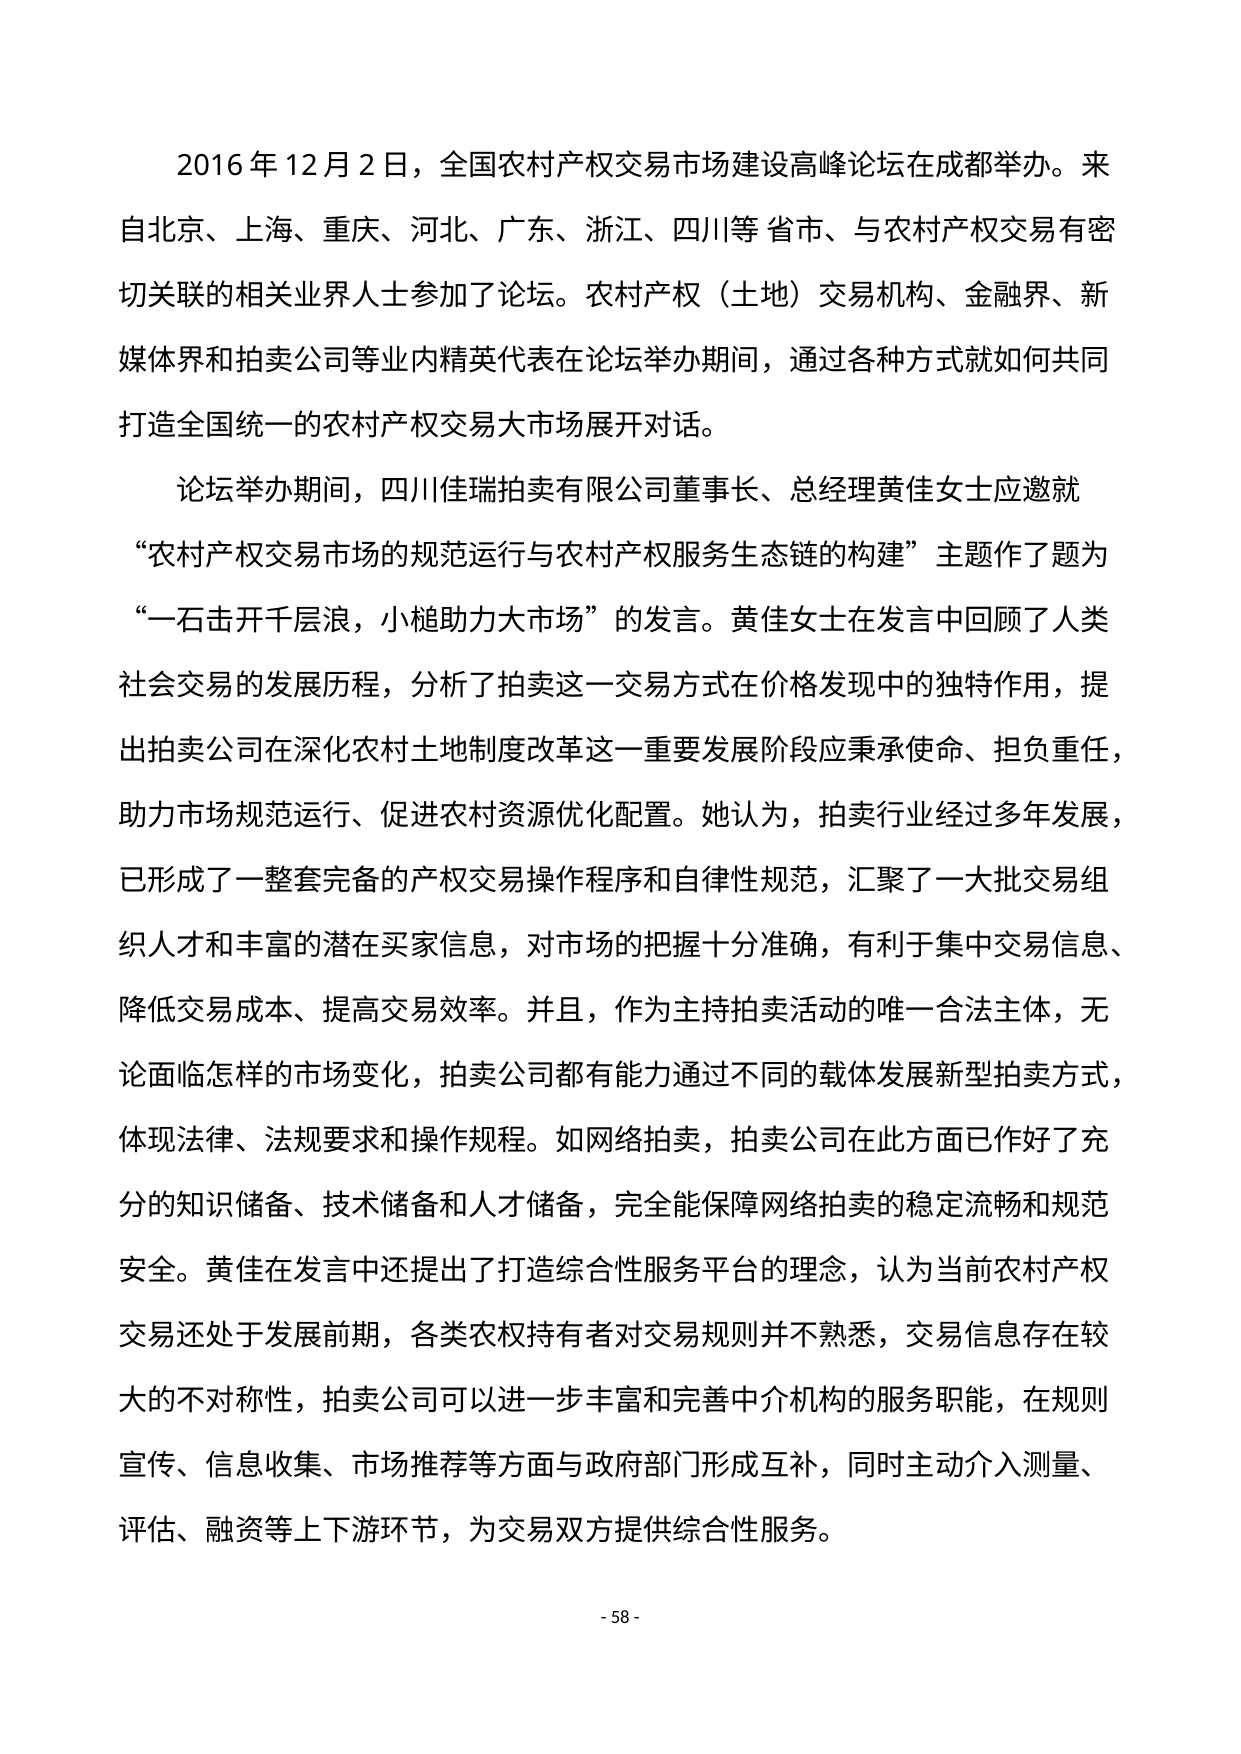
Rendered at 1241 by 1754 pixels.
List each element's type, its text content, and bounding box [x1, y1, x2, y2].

text 2016年12月2日，全国农村产权交易市场建设高峰论坛在成都举办。来自北京、上海、重庆、河北、广东、浙江、四川等 省市、与农村产权交易有密切关联的相关业界人士参加了论坛。农村产权（土地）交易机构、金融界、新媒体界和拍卖公司等业内精英代表在论坛举办期间，通过各种方式就如何共同打造全国统一的农村产权交易大市场展开对话。 [118, 130, 1122, 455]
text 论坛举办期间，四川佳瑞拍卖有限公司董事长、总经理黄佳女士应邀就“农村产权交易市场的规范运行与农村产权服务生态链的构建”主题作了题为“一石击开千层浪，小槌助力大市场”的发言。黄佳女士在发言中回顾了人类社会交易的发展历程，分析了拍卖这一交易方式在价格发现中的独特作用，提出拍卖公司在深化农村土地制度改革这一重要发展阶段应秉承使命、担负重任，助力市场规范运行、促进农村资源优化配置。她认为，拍卖行业经过多年发展，已形成了一整套完备的产权交易操作程序和自律性规范，汇聚了一大批交易组织人才和丰富的潜在买家信息，对市场的把握十分准确，有利于集中交易信息、降低交易成本、提高交易效率。并且，作为主持拍卖活动的唯一合法主体，无论面临怎样的市场变化，拍卖公司都有能力通过不同的载体发展新型拍卖方式，体现法律、法规要求和操作规程。如网络拍卖，拍卖公司在此方面已作好了充分的知识储备、技术储备和人才储备，完全能保障网络拍卖的稳定流畅和规范安全。黄佳在发言中还提出了打造综合性服务平台的理念，认为当前农村产权交易还处于发展前期，各类农权持有者对交易规则并不熟悉，交易信息存在较大的不对称性，拍卖公司可以进一步丰富和完善中介机构的服务职能，在规则宣传、信息收集、市场推荐等方面与政府部门形成互补，同时主动介入测量、评估、融资等上下游环节，为交易双方提供综合性服务。 [118, 455, 1122, 1560]
